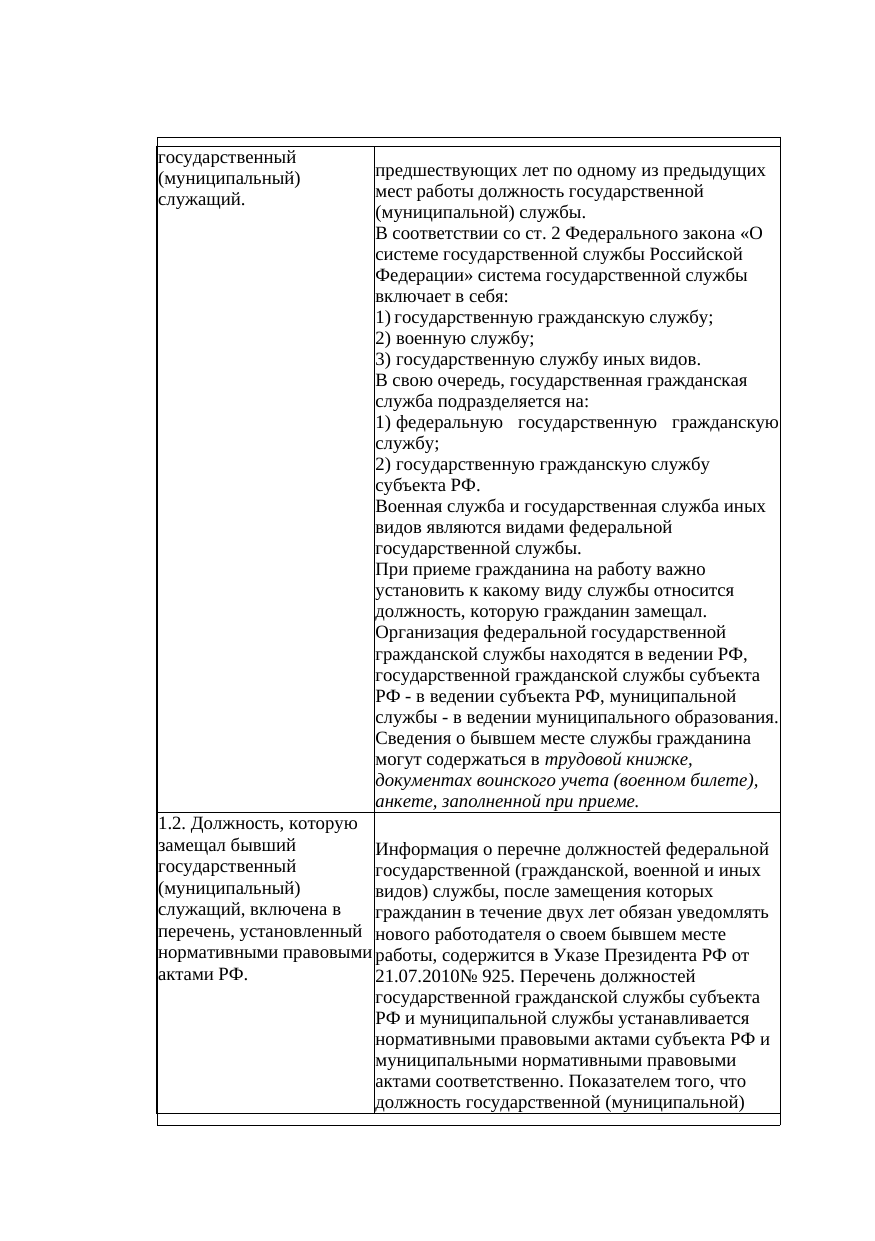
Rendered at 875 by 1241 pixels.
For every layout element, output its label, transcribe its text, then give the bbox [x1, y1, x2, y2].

table_header государственный (муниципальный) служащий. [158, 147, 374, 812]
table_cell 1.2. Должность, которую замещал бывший государственный (муниципальный) служащий, включена в перечень, установленный нормативными правовыми актами РФ. [158, 813, 374, 1113]
table_cell Информация о перечне должностей федеральной государственной (гражданской, военной и иных видов) службы, после замещения которых гражданин в течение двух лет обязан уведомлять нового работодателя о своем бывшем месте работы, содержится в Указе Президента РФ от 21.07.2010№ 925. Перечень должностей государственной гражданской службы субъекта РФ и муниципальной службы устанавливается нормативными правовыми актами субъекта РФ и муниципальными нормативными правовыми актами соответственно. Показателем того, что должность государственной (муниципальной) [375, 813, 780, 1113]
table_header предшествующих лет по одному из предыдущих мест работы должность государственной (муниципальной) службы. В соответствии со ст. 2 Федерального закона «О системе государственной службы Российской Федерации» система государственной службы включает в себя: государственную гражданскую службу; военную службу; государственную службу иных видов. В свою очередь, государственная гражданская служба подразделяется на: федеральную государственную гражданскую службу; государственную гражданскую службу субъекта РФ. Военная служба и государственная служба иных видов являются видами федеральной государственной службы. При приеме гражданина на работу важно установить к какому виду службы относится должность, которую гражданин замещал. Организация федеральной государственной гражданской службы находятся в ведении РФ, государственной гражданской службы субъекта РФ - в ведении субъекта РФ, муниципальной службы - в ведении муниципального образования. Сведения о бывшем месте службы гражданина могут содержаться в трудовой книжке, документах воинского учета (военном билете), анкете, заполненной при приеме. [375, 147, 780, 812]
